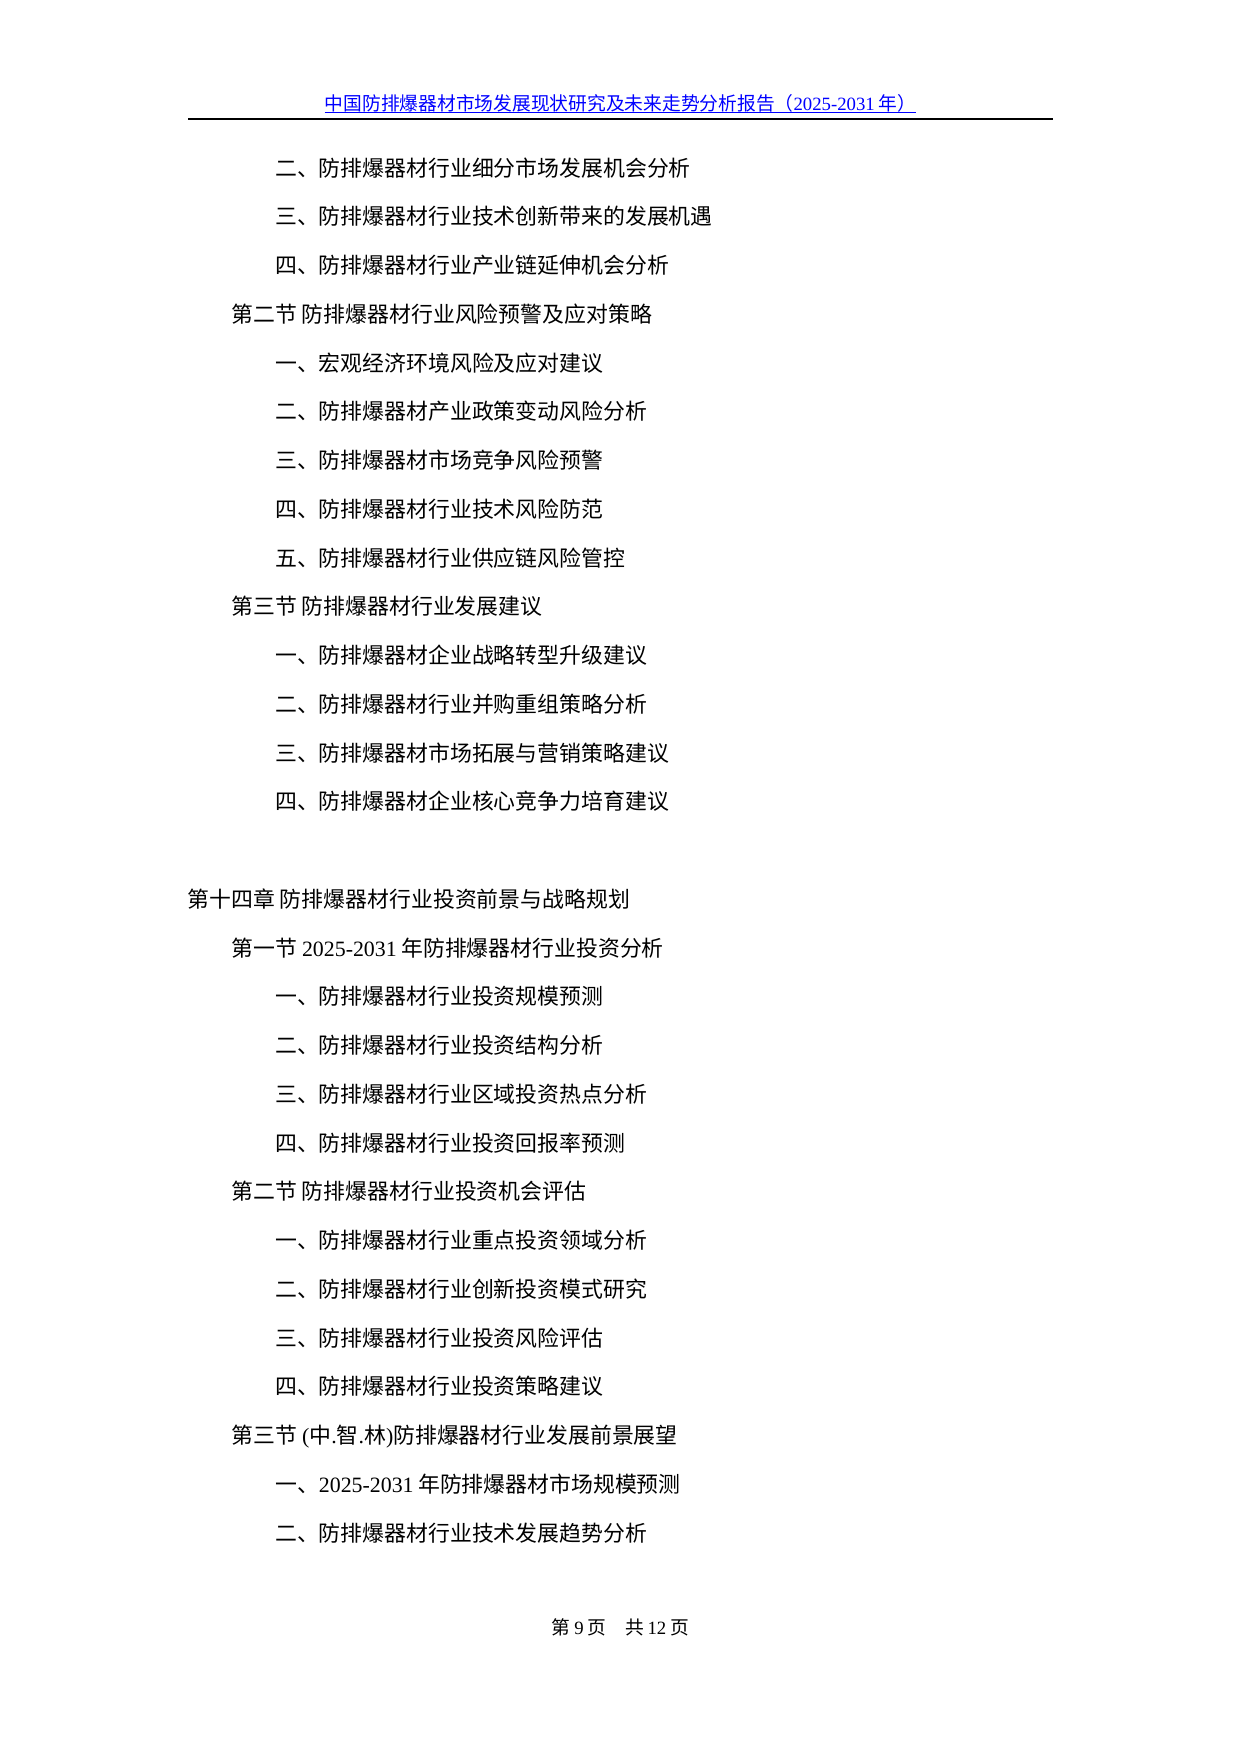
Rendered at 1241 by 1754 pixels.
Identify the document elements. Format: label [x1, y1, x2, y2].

text [187, 150, 1053, 1548]
